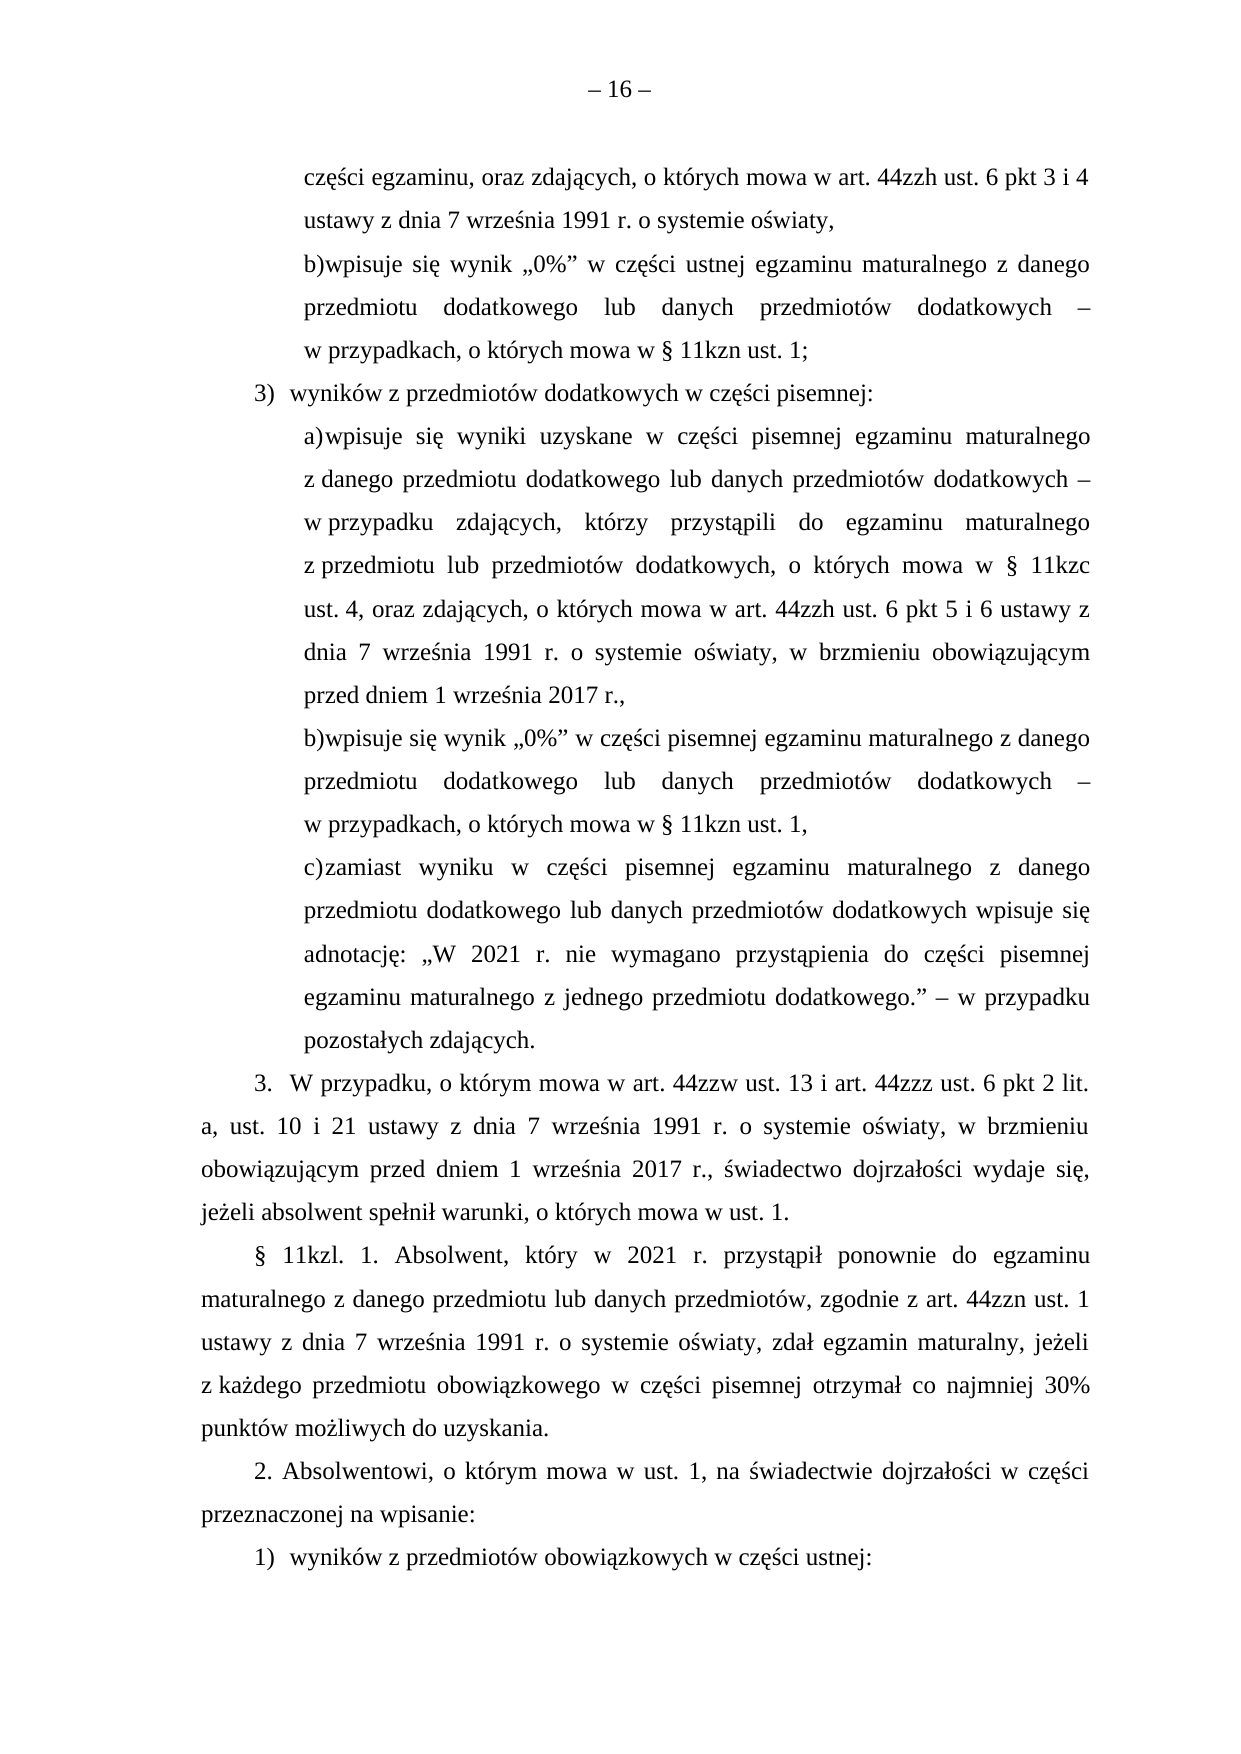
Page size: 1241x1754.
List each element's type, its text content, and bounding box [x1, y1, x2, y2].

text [304, 162, 1091, 234]
text 3. W przypadku, o którym mowa w art. 44zzw ust. 13 i art. 44zzz ust. 6 pkt 2 lit. a, ust. 10 i 21 ustawy z dnia 7 września 1991 r. o systemie oświaty, w brzmieniu obowiązującym przed dniem 1 września 2017 r., świadectwo dojrzałości wydaje się, jeżeli absolwent spełnił warunki, o których mowa w ust. 1. [201, 1068, 1091, 1226]
text 2. Absolwentowi, o którym mowa w ust. 1, na świadectwie dojrzałości w części przeznaczonej na wpisanie: [201, 1456, 1091, 1528]
text a) wpisuje się wyniki uzyskane w części pisemnej egzaminu maturalnego z danego przedmiotu dodatkowego lub danych przedmiotów dodatkowych – w przypadku zdających, którzy przystąpili do egzaminu maturalnego z przedmiotu lub przedmiotów dodatkowych, o których mowa w § 11kzc ust. 4, oraz zdających, o których mowa w art. 44zzh ust. 6 pkt 5 i 6 ustawy z dnia 7 września 1991 r. o systemie oświaty, w brzmieniu obowiązującym przed dniem 1 września 2017 r., [304, 421, 1091, 709]
text b) wpisuje się wynik „0%” w części ustnej egzaminu maturalnego z danego przedmiotu dodatkowego lub danych przedmiotów dodatkowych – w przypadkach, o których mowa w § 11kzn ust. 1; [304, 249, 1091, 364]
text b) wpisuje się wynik „0%” w części pisemnej egzaminu maturalnego z danego przedmiotu dodatkowego lub danych przedmiotów dodatkowych – w przypadkach, o których mowa w § 11kzn ust. 1, [304, 723, 1091, 838]
text c) zamiast wyniku w części pisemnej egzaminu maturalnego z danego przedmiotu dodatkowego lub danych przedmiotów dodatkowych wpisuje się adnotację: „W 2021 r. nie wymagano przystąpienia do części pisemnej egzaminu maturalnego z jednego przedmiotu dodatkowego.” – w przypadku pozostałych zdających. [304, 852, 1091, 1054]
text 3) wyników z przedmiotów dodatkowych w części pisemnej: [254, 378, 1091, 407]
text 1) wyników z przedmiotów obowiązkowych w części ustnej: [254, 1542, 1091, 1571]
text § 11kzl. 1. Absolwent, który w 2021 r. przystąpił ponownie do egzaminu maturalnego z danego przedmiotu lub danych przedmiotów, zgodnie z art. 44zzn ust. 1 ustawy z dnia 7 września 1991 r. o systemie oświaty, zdał egzamin maturalny, jeżeli z każdego przedmiotu obowiązkowego w części pisemnej otrzymał co najmniej 30% punktów możliwych do uzyskania. [201, 1241, 1091, 1442]
